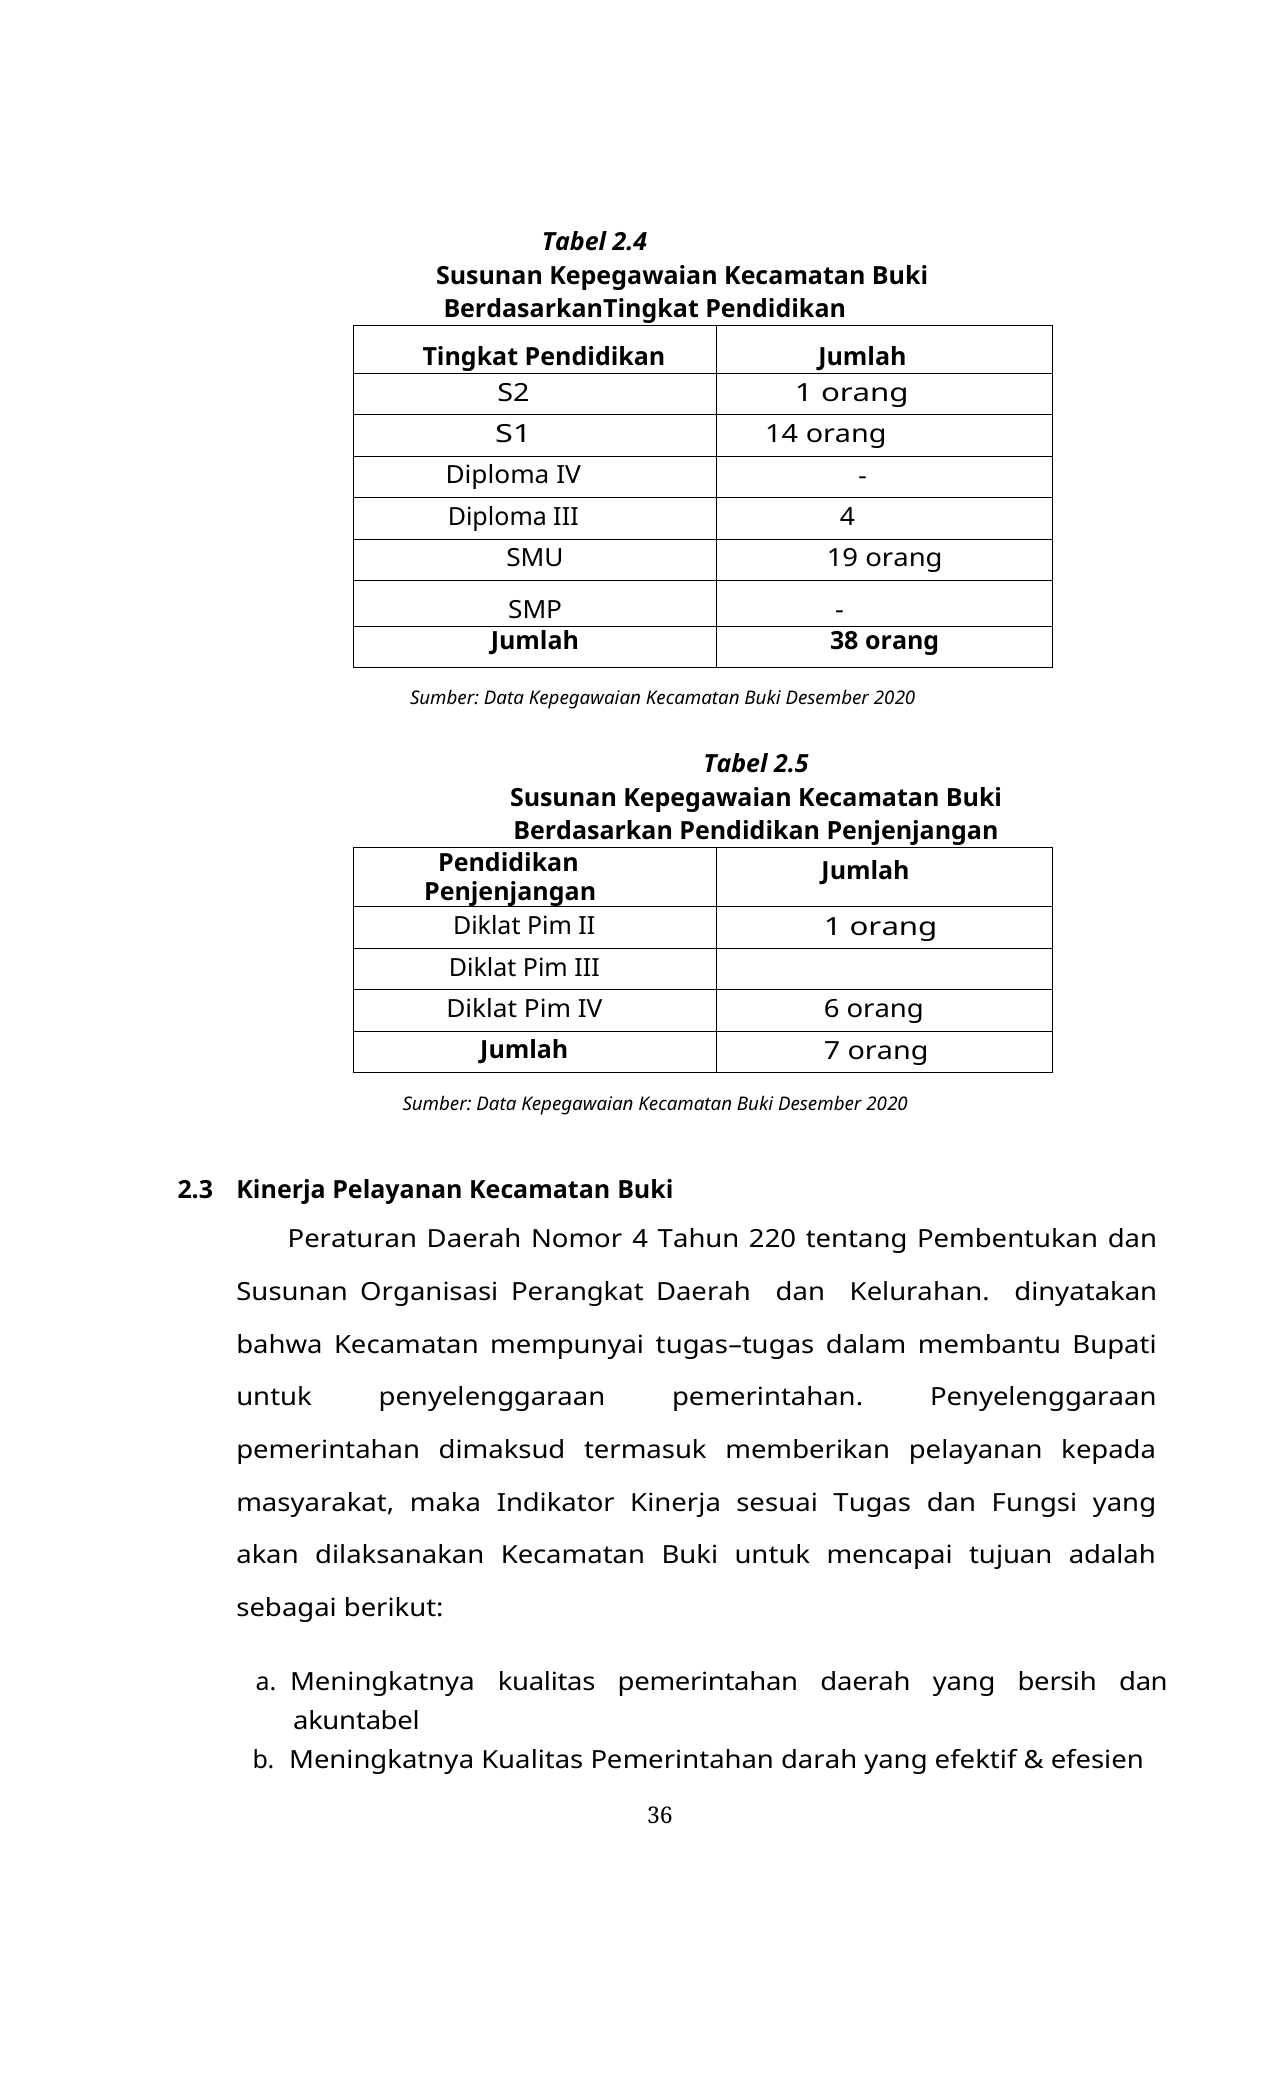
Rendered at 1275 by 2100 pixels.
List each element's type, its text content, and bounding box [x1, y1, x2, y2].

text Sumber: Data Kepegawaian Kecamatan Buki Desember 2020 [402, 1090, 1169, 1116]
text Sumber: Data Kepegawaian Kecamatan Buki Desember 2020 [410, 684, 1169, 710]
list Meningkatnya kualitas pemerintahan daerah yang bersih dan akuntabel [255, 1663, 1169, 1737]
table_cell Diklat Pim III [354, 949, 716, 989]
subtitle Kinerja Pelayanan Kecamatan Buki [177, 1172, 1169, 1206]
table_header Jumlah [717, 848, 1052, 906]
table_cell 1 orang [717, 374, 1052, 414]
table_cell 38 orang [717, 627, 1052, 667]
table_cell SMU [354, 540, 716, 580]
table_cell Diploma III [354, 498, 716, 538]
table_cell 4 [717, 498, 1052, 538]
table_cell 6 orang [717, 990, 1052, 1031]
table_cell - [717, 457, 1052, 497]
table_cell [717, 949, 1052, 989]
table_cell Jumlah [354, 1032, 716, 1072]
text Peraturan Daerah Nomor 4 Tahun 220 tentang Pembentukan dan Susunan Organisasi Perangkat Daerah dan Kelurahan. dinyatakan bahwa Kecamatan mempunyai tugas–tugas dalam membantu Bupati untuk penyelenggaraan pemerintahan. Penyelenggaraan pemerintahan dimaksud termasuk memberikan pelayanan kepada masyarakat, maka Indikator Kinerja sesuai Tugas dan Fungsi yang akan dilaksanakan Kecamatan Buki untuk mencapai tujuan adalah sebagai berikut: [236, 1221, 1157, 1624]
table_cell 7 orang [717, 1032, 1052, 1072]
table_cell Diklat Pim II [354, 907, 716, 948]
text Tabel 2.5 [364, 744, 1148, 780]
table_cell 14 orang [717, 415, 1052, 456]
text Tabel 2.4 [467, 222, 1169, 258]
table_header Pendidikan Penjenjangan [354, 848, 716, 906]
table_cell SMP [354, 581, 716, 626]
table_cell Diklat Pim IV [354, 990, 716, 1031]
table_header Tingkat Pendidikan [354, 326, 716, 373]
text Susunan Kepegawaian Kecamatan Buki Berdasarkan Pendidikan Penjenjangan [464, 780, 1048, 847]
table_cell S1 [354, 415, 716, 456]
table_cell - [717, 581, 1052, 626]
table_cell Jumlah [354, 627, 716, 667]
table_cell S2 [354, 374, 716, 414]
table_cell 19 orang [717, 540, 1052, 580]
table_header Jumlah [717, 326, 1052, 373]
list Meningkatnya Kualitas Pemerintahan darah yang efektif & efesien [252, 1742, 1157, 1776]
table_cell Diploma IV [354, 457, 716, 497]
table_cell 1 orang [717, 907, 1052, 948]
text Susunan Kepegawaian Kecamatan Buki BerdasarkanTingkat Pendidikan [242, 258, 1048, 324]
